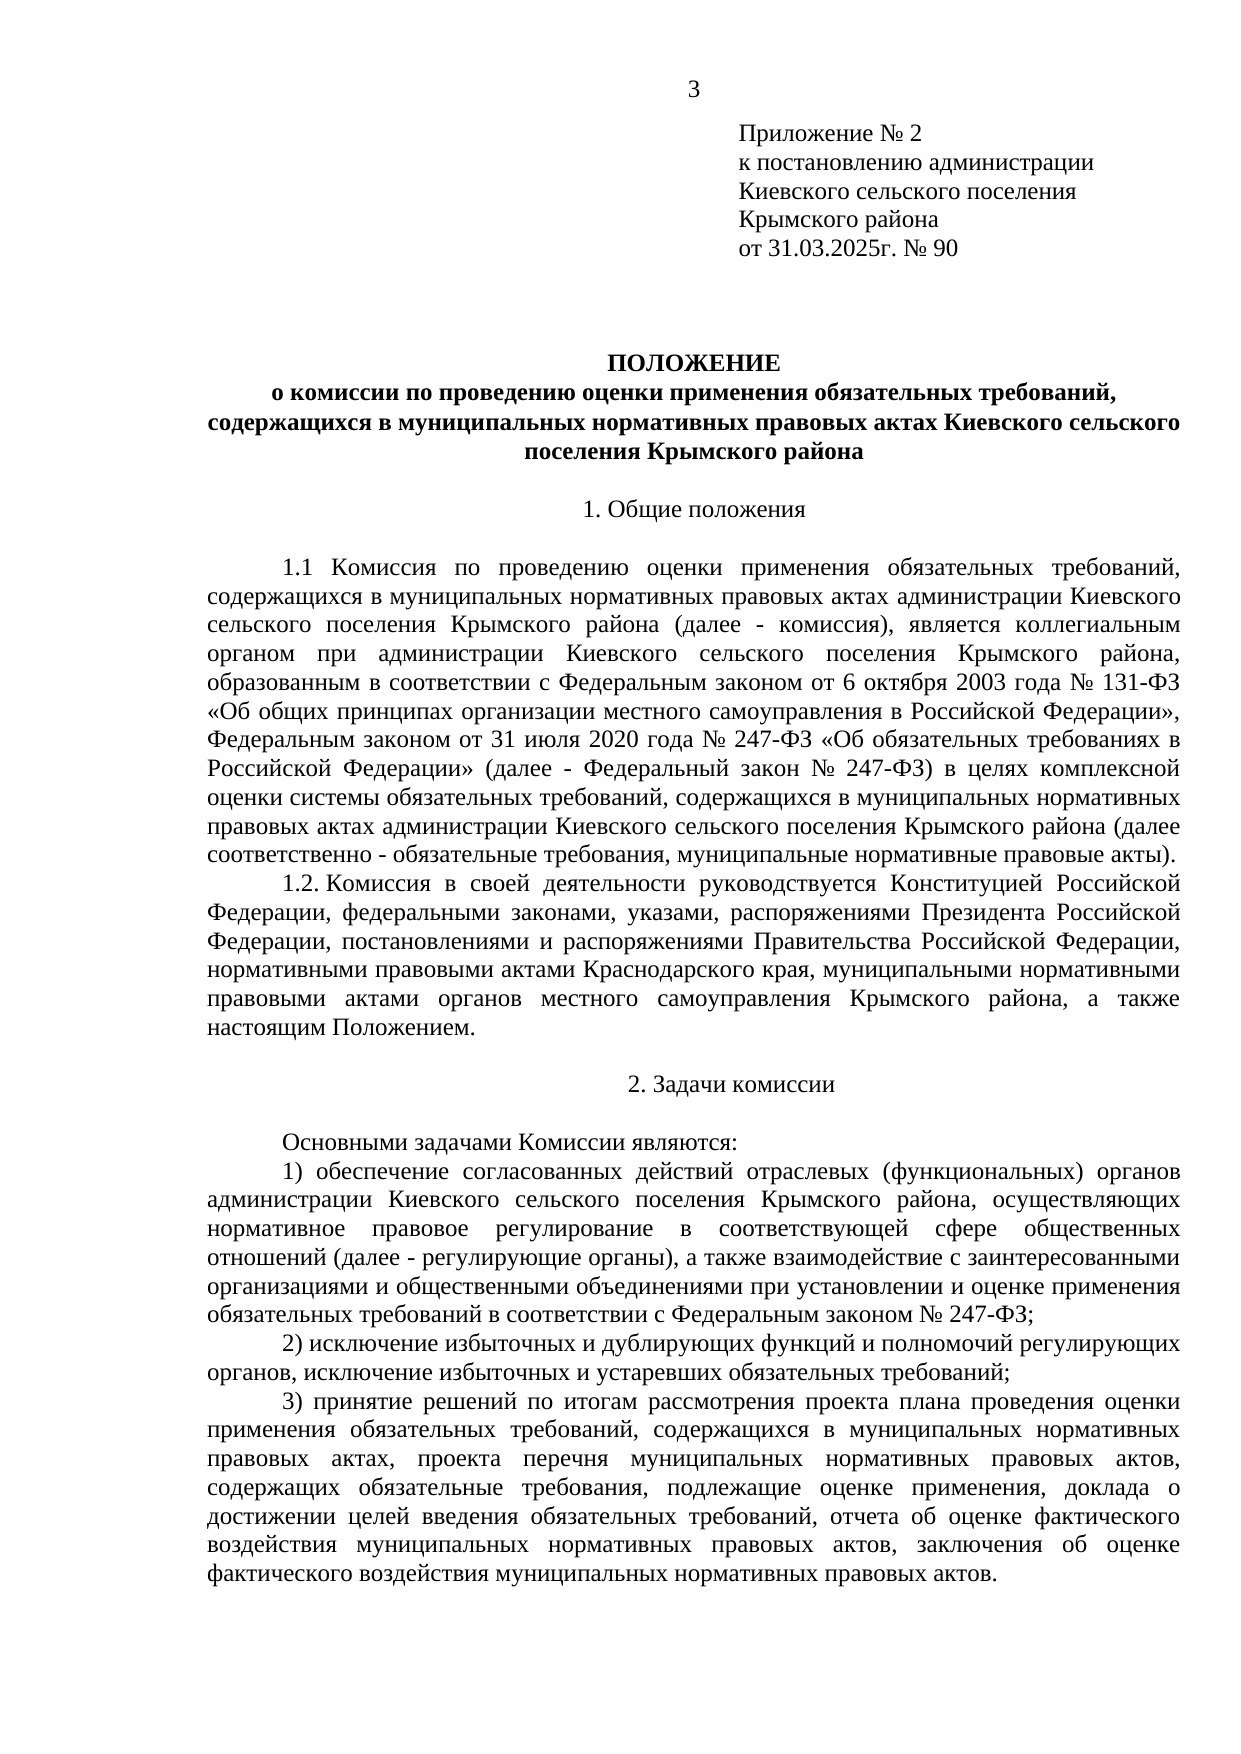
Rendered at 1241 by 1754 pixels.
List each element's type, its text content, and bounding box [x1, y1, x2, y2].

text 1) обеспечение согласованных действий отраслевых (функциональных) органов администрации Киевского сельского поселения Крымского района, осуществляющих нормативное правовое регулирование в соответствующей сфере общественных отношений (далее - регулирующие органы), а также взаимодействие с заинтересованными организациями и общественными объединениями при установлении и оценке применения обязательных требований в соответствии с Федеральным законом № 247-ФЗ; [207, 1156, 1181, 1328]
text к постановлению администрации Киевского сельского поселения [738, 147, 1181, 204]
text Приложение № 2 [738, 118, 1181, 147]
text 2. Задачи комиссии [207, 1069, 1181, 1098]
text Крымского района [738, 204, 1181, 233]
text о комиссии по проведению оценки применения обязательных требований, содержащихся в муниципальных нормативных правовых актах Киевского сельского поселения Крымского района [207, 377, 1181, 465]
text 1.2. Комиссия в своей деятельности руководствуется Конституцией Российской Федерации, федеральными законами, указами, распоряжениями Президента Российской Федерации, постановлениями и распоряжениями Правительства Российской Федерации, нормативными правовыми актами Краснодарского края, муниципальными нормативными правовыми актами органов местного самоуправления Крымского района, а также настоящим Положением. [207, 868, 1181, 1041]
text от 31.03.2025г. № 90 [738, 233, 1181, 262]
text 1.1 Комиссия по проведению оценки применения обязательных требований, содержащихся в муниципальных нормативных правовых актах администрации Киевского сельского поселения Крымского района (далее - комиссия), является коллегиальным органом при администрации Киевского сельского поселения Крымского района, образованным в соответствии с Федеральным законом от 6 октября 2003 года № 131-ФЗ «Об общих принципах организации местного самоуправления в Российской Федерации», Федеральным законом от 31 июля 2020 года № 247-ФЗ «Об обязательных требованиях в Российской Федерации» (далее - Федеральный закон № 247-ФЗ) в целях комплексной оценки системы обязательных требований, содержащихся в муниципальных нормативных правовых актах администрации Киевского сельского поселения Крымского района (далее соответственно - обязательные требования, муниципальные нормативные правовые акты). [207, 552, 1181, 868]
text 3) принятие решений по итогам рассмотрения проекта плана проведения оценки применения обязательных требований, содержащихся в муниципальных нормативных правовых актах, проекта перечня муниципальных нормативных правовых актов, содержащих обязательные требования, подлежащие оценке применения, доклада о достижении целей введения обязательных требований, отчета об оценке фактического воздействия муниципальных нормативных правовых актов, заключения об оценке фактического воздействия муниципальных нормативных правовых актов. [207, 1386, 1181, 1587]
text 2) исключение избыточных и дублирующих функций и полномочий регулирующих органов, исключение избыточных и устаревших обязательных требований; [207, 1328, 1181, 1386]
text 1. Общие положения [207, 494, 1181, 523]
text Основными задачами Комиссии являются: [207, 1127, 1181, 1156]
text ПОЛОЖЕНИЕ [207, 348, 1181, 377]
